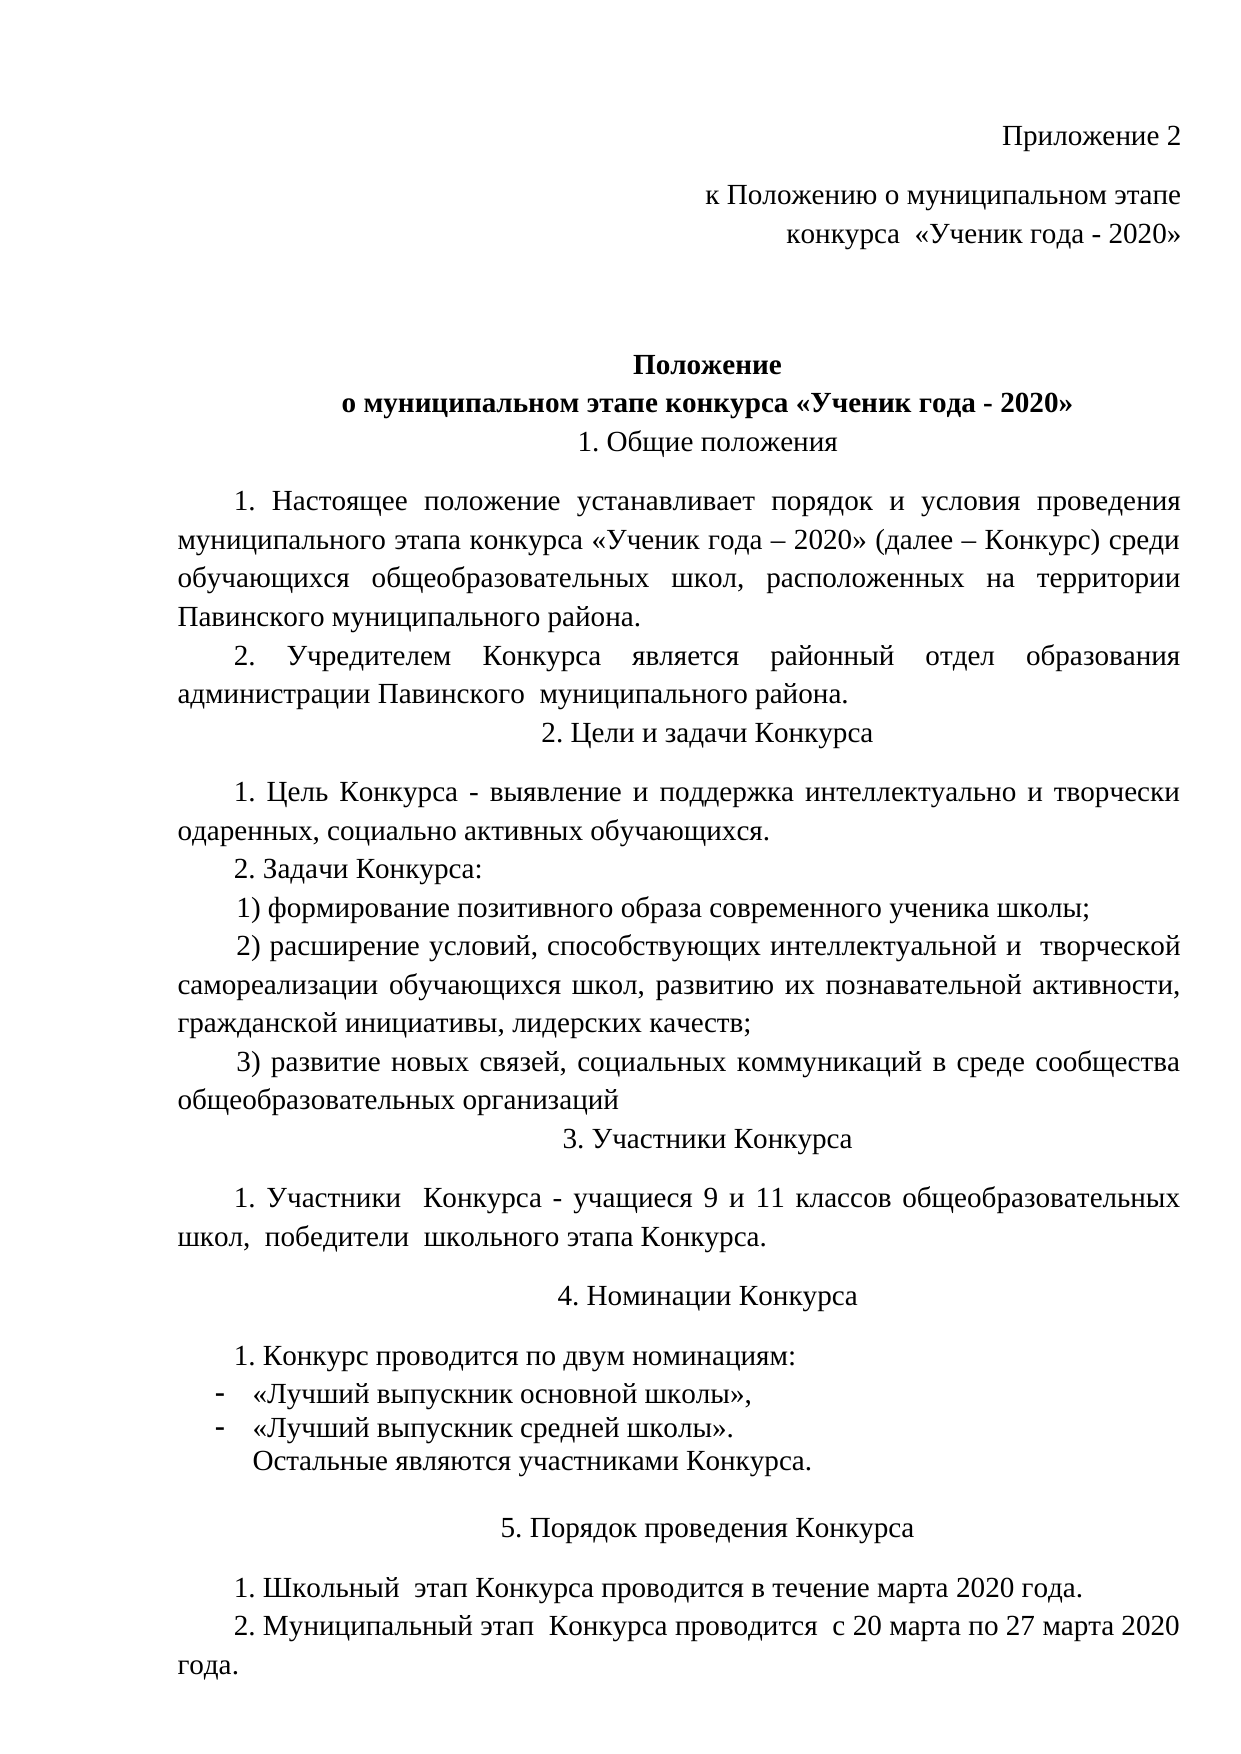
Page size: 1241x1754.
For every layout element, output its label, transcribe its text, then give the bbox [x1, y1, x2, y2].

text 2. Задачи Конкурса: [177, 851, 1181, 885]
text Положение [177, 347, 1181, 381]
text 1. Цель Конкурса - выявление и поддержка интеллектуально и творчески одаренных, социально активных обучающихся. [177, 774, 1181, 846]
text Приложение 2 [177, 118, 1181, 152]
text о муниципальном этапе конкурса «Ученик года - 2020» [177, 386, 1181, 419]
text 2. Муниципальный этап Конкурса проводится с 20 марта по 27 марта 2020 года. [177, 1608, 1181, 1681]
text 3. Участники Конкурса [177, 1121, 1181, 1154]
text 1. Участники Конкурса - учащиеся 9 и 11 классов общеобразовательных школ, победители школьного этапа Конкурса. [177, 1180, 1181, 1252]
text конкурса «Ученик года - 2020» [177, 216, 1181, 249]
text 5. Порядок проведения Конкурса [177, 1511, 1181, 1544]
text 1. Конкурс проводится по двум номинациям: [177, 1338, 1181, 1371]
text 2. Учредителем Конкурса является районный отдел образования администрации Павинского муниципального района. [177, 638, 1181, 710]
list «Лучший выпускник основной школы», [215, 1376, 1181, 1410]
text 3) развитие новых связей, социальных коммуникаций в среде сообщества общеобразовательных организаций [177, 1044, 1181, 1116]
text 2. Цели и задачи Конкурса [177, 715, 1181, 748]
text 1. Общие положения [177, 424, 1181, 458]
text Остальные являются участниками Конкурса. [252, 1443, 1181, 1477]
text к Положению о муниципальном этапе [177, 177, 1181, 211]
list «Лучший выпускник средней школы». [215, 1410, 1181, 1443]
text 2) расширение условий, способствующих интеллектуальной и творческой самореализации обучающихся школ, развитию их познавательной активности, гражданской инициативы, лидерских качеств; [177, 928, 1181, 1039]
text 1. Школьный этап Конкурса проводится в течение марта 2020 года. [177, 1570, 1181, 1603]
text 1) формирование позитивного образа современного ученика школы; [177, 890, 1181, 923]
text 1. Настоящее положение устанавливает порядок и условия проведения муниципального этапа конкурса «Ученик года – 2020» (далее – Конкурс) среди обучающихся общеобразовательных школ, расположенных на территории Павинского муниципального района. [177, 483, 1181, 633]
text 4. Номинации Конкурса [177, 1278, 1181, 1312]
